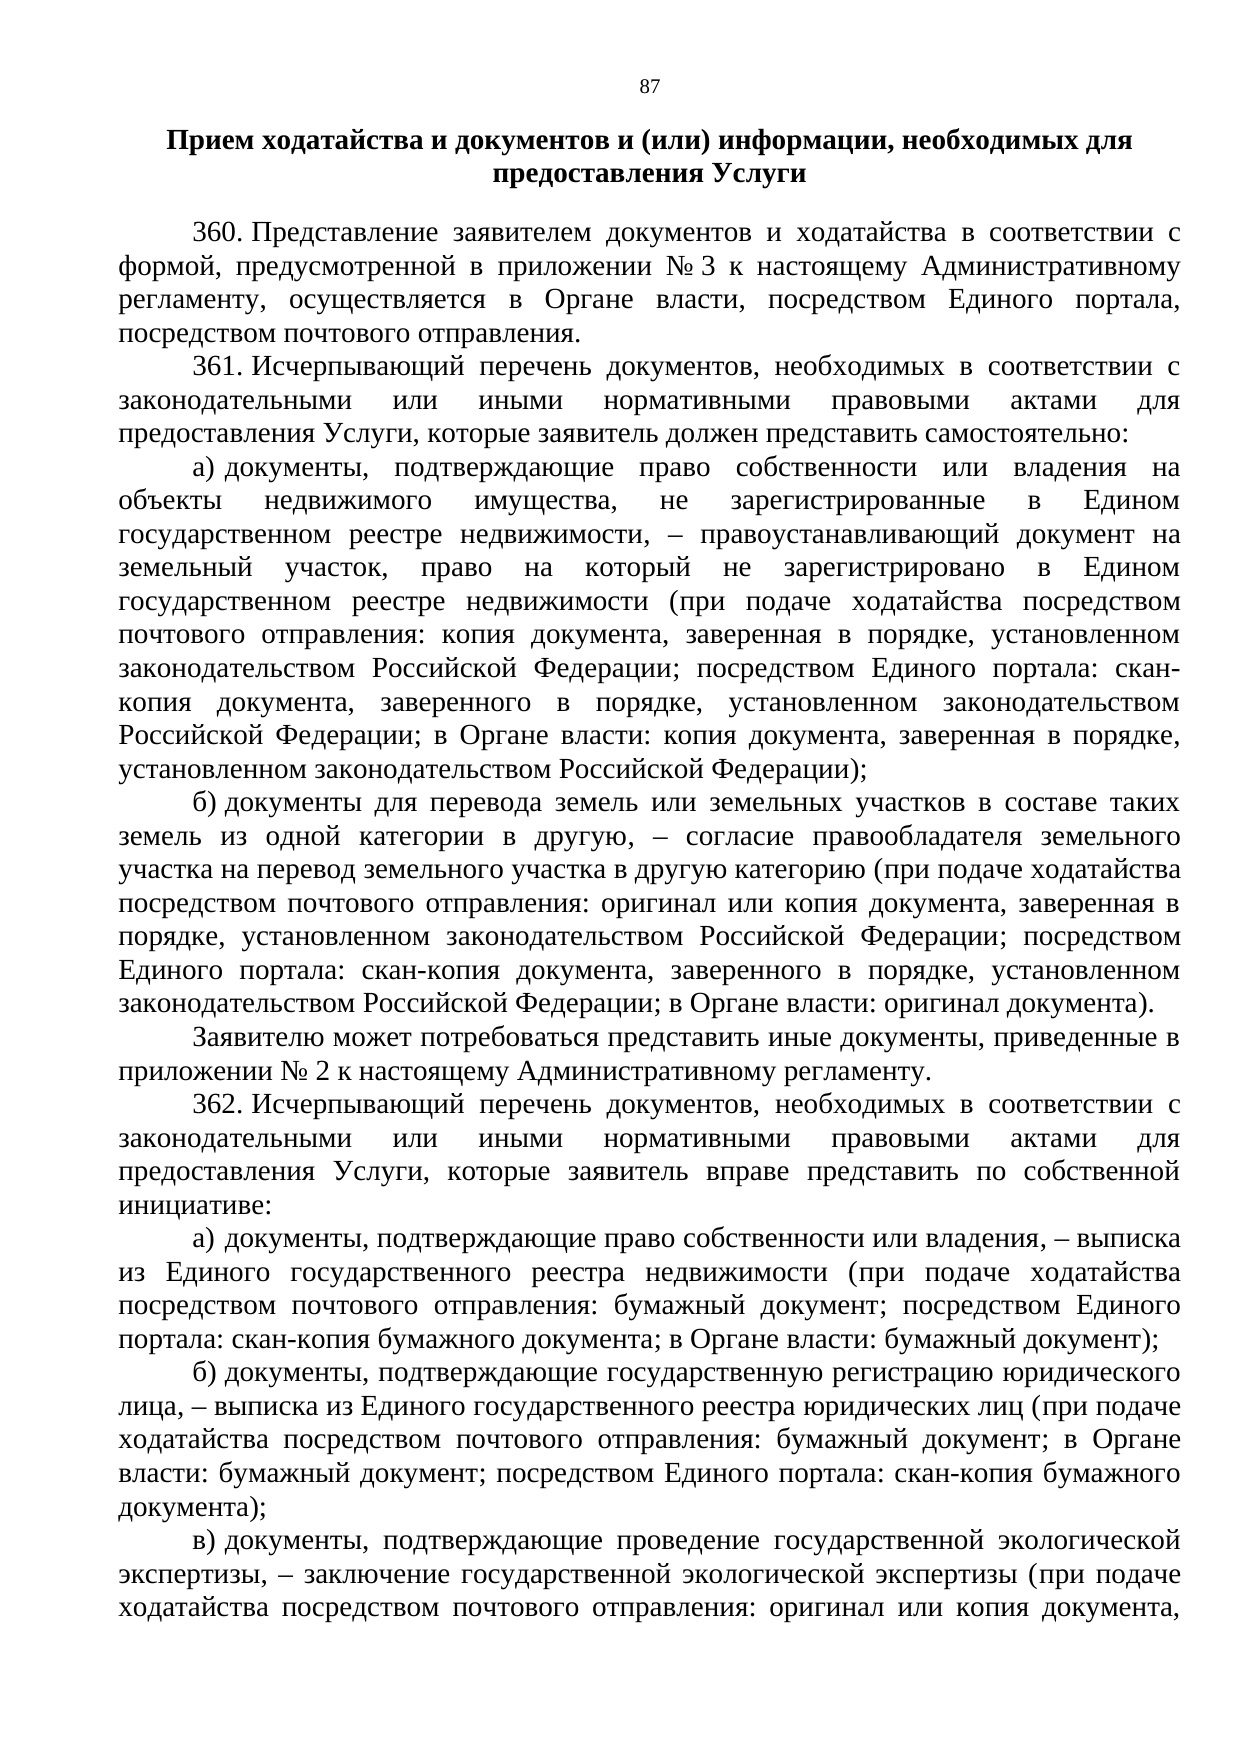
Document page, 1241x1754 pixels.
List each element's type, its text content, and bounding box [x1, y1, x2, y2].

list Прием ходатайства и документов и (или) информации, необходимых для предоставления Услуги [118, 122, 1181, 189]
list документы, подтверждающие право собственности или владения, – выписка из Единого государственного реестра недвижимости (при подаче ходатайства посредством почтового отправления: бумажный документ; посредством Единого портала: скан-копия бумажного документа; в Органе власти: бумажный документ); [118, 1220, 1181, 1354]
list Исчерпывающий перечень документов, необходимых в соответствии с законодательными или иными нормативными правовыми актами для предоставления Услуги, которые заявитель должен представить самостоятельно: [118, 348, 1181, 449]
text Заявителю может потребоваться представить иные документы, приведенные в приложении № 2 к настоящему Административному регламенту. [118, 1019, 1181, 1086]
list документы для перевода земель или земельных участков в составе таких земель из одной категории в другую, – согласие правообладателя земельного участка на перевод земельного участка в другую категорию (при подаче ходатайства посредством почтового отправления: оригинал или копия документа, заверенная в порядке, установленном законодательством Российской Федерации; посредством Единого портала: скан-копия документа, заверенного в порядке, установленном законодательством Российской Федерации; в Органе власти: оригинал документа). [118, 784, 1181, 1019]
list документы, подтверждающие государственную регистрацию юридического лица, – выписка из Единого государственного реестра юридических лиц (при подаче ходатайства посредством почтового отправления: бумажный документ; в Органе власти: бумажный документ; посредством Единого портала: скан-копия бумажного документа); [118, 1354, 1181, 1522]
list документы, подтверждающие право собственности или владения на объекты недвижимого имущества, не зарегистрированные в Едином государственном реестре недвижимости, – правоустанавливающий документ на земельный участок, право на который не зарегистрировано в Едином государственном реестре недвижимости (при подаче ходатайства посредством почтового отправления: копия документа, заверенная в порядке, установленном законодательством Российской Федерации; посредством Единого портала: скан-копия документа, заверенного в порядке, установленном законодательством Российской Федерации; в Органе власти: копия документа, заверенная в порядке, установленном законодательством Российской Федерации); [118, 449, 1181, 784]
list Представление заявителем документов и ходатайства в соответствии с формой, предусмотренной в приложении № 3 к настоящему Административному регламенту, осуществляется в Органе власти, посредством Единого портала, посредством почтового отправления. [118, 214, 1181, 348]
list Исчерпывающий перечень документов, необходимых в соответствии с законодательными или иными нормативными правовыми актами для предоставления Услуги, которые заявитель вправе представить по собственной инициативе: [118, 1086, 1181, 1220]
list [118, 1522, 1181, 1623]
